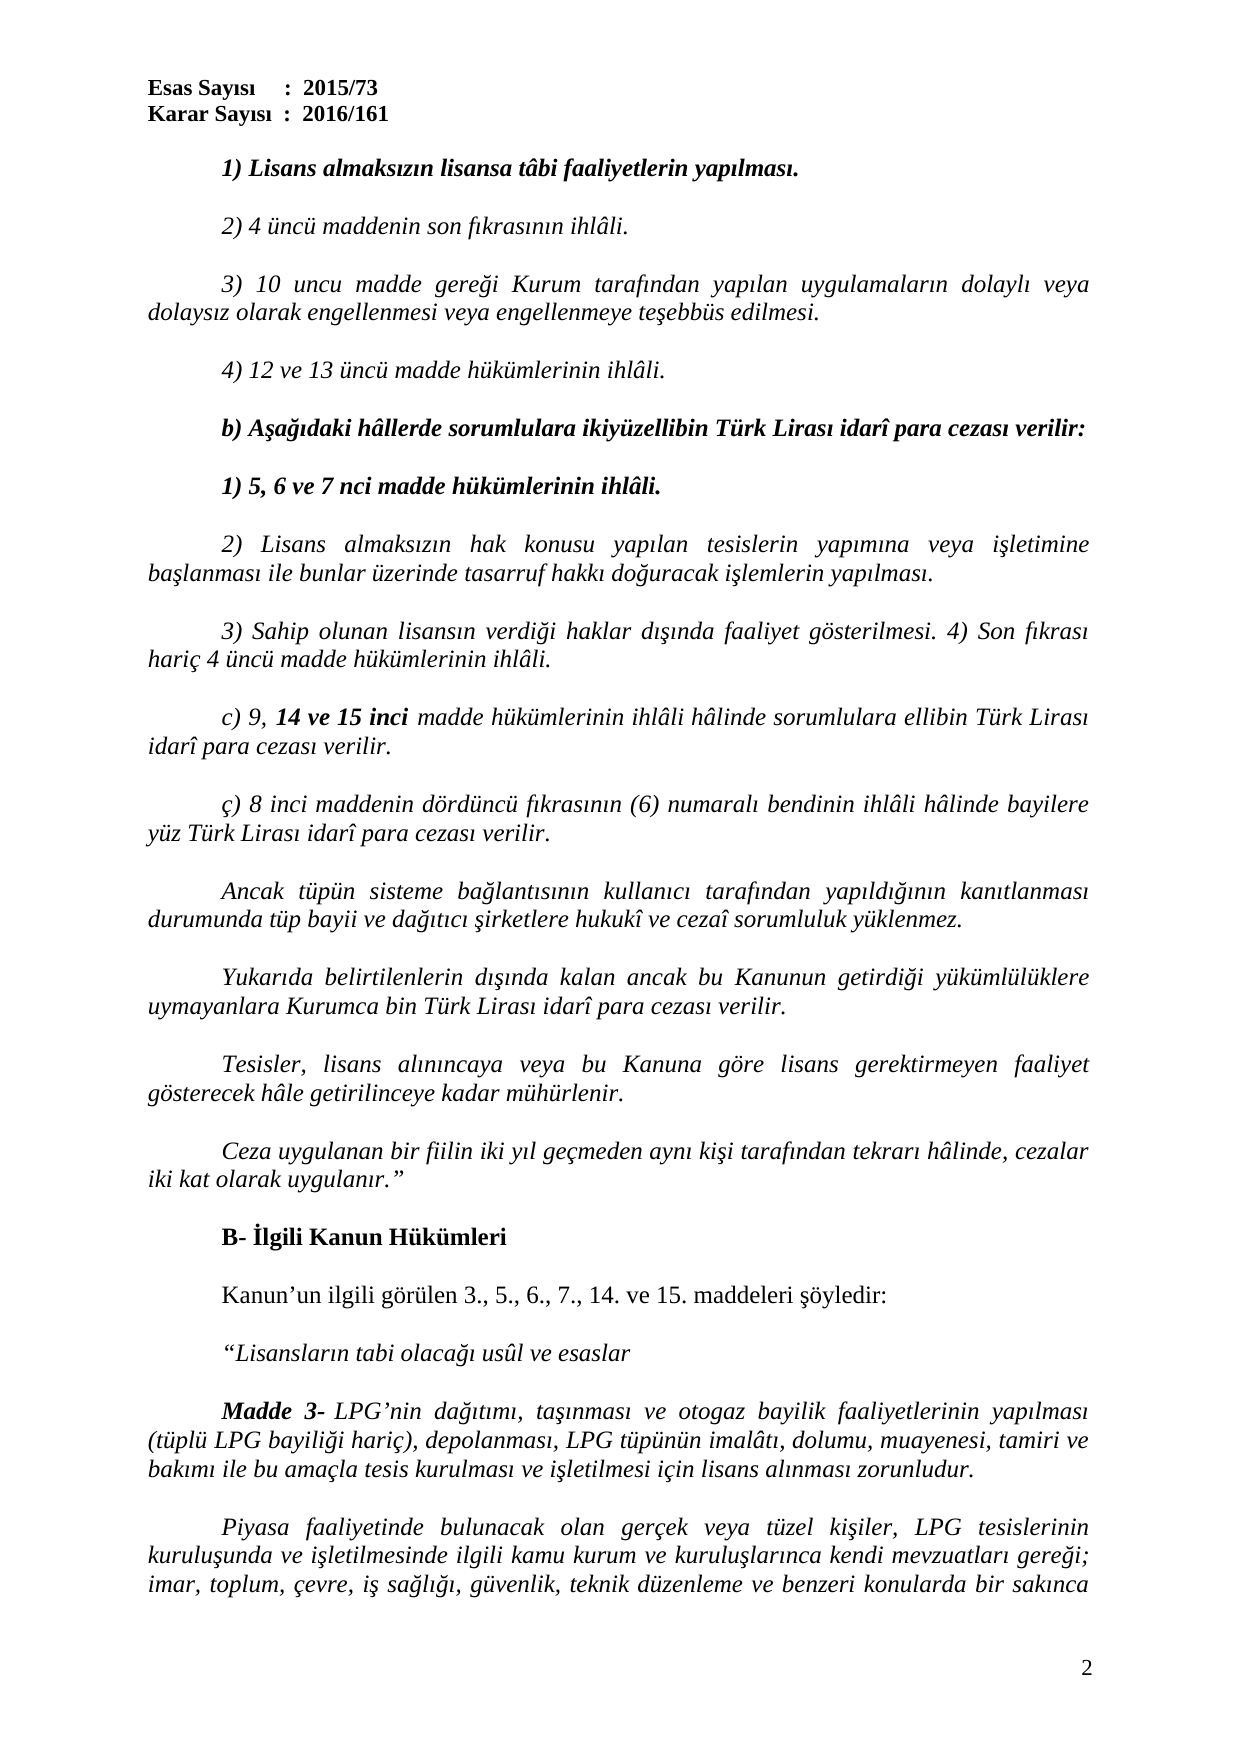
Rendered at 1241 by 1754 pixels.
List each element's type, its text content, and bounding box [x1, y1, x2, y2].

text 1) Lisans almaksızın lisansa tâbi faaliyetlerin yapılması. [148, 153, 1093, 182]
text ç) 8 inci maddenin dördüncü fıkrasının (6) numaralı bendinin ihlâli hâlinde bayilere yüz Türk Lirası idarî para cezası verilir. [148, 789, 1093, 847]
text Ancak tüpün sisteme bağlantısının kullanıcı tarafından yapıldığının kanıtlanması durumunda tüp bayii ve dağıtıcı şirketlere hukukî ve cezaî sorumluluk yüklenmez. [148, 876, 1093, 933]
text 2) Lisans almaksızın hak konusu yapılan tesislerin yapımına veya işletimine başlanması ile bunlar üzerinde tasarruf hakkı doğuracak işlemlerin yapılması. [148, 529, 1093, 587]
text Kanun’un ilgili görülen 3., 5., 6., 7., 14. ve 15. maddeleri şöyledir: [148, 1280, 1093, 1309]
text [148, 1512, 1093, 1598]
text 3) Sahip olunan lisansın verdiği haklar dışında faaliyet gösterilmesi. 4) Son fıkrası hariç 4 üncü madde hükümlerinin ihlâli. [148, 616, 1093, 673]
text 4) 12 ve 13 üncü madde hükümlerinin ihlâli. [148, 355, 1093, 384]
text 3) 10 uncu madde gereği Kurum tarafından yapılan uygulamaların dolaylı veya dolaysız olarak engellenmesi veya engellenmeye teşebbüs edilmesi. [148, 269, 1093, 326]
text “Lisansların tabi olacağı usûl ve esaslar [148, 1338, 1093, 1367]
text Yukarıda belirtilenlerin dışında kalan ancak bu Kanunun getirdiği yükümlülüklere uymayanlara Kurumca bin Türk Lirası idarî para cezası verilir. [148, 962, 1093, 1020]
text Tesisler, lisans alınıncaya veya bu Kanuna göre lisans gerektirmeyen faaliyet gösterecek hâle getirilinceye kadar mühürlenir. [148, 1049, 1093, 1107]
text c) 9, 14 ve 15 inci madde hükümlerinin ihlâli hâlinde sorumlulara ellibin Türk Lirası idarî para cezası verilir. [148, 702, 1093, 760]
text 1) 5, 6 ve 7 nci madde hükümlerinin ihlâli. [148, 471, 1093, 500]
text B- İlgili Kanun Hükümleri [148, 1222, 1093, 1251]
text b) Aşağıdaki hâllerde sorumlulara ikiyüzellibin Türk Lirası idarî para cezası verilir: [148, 413, 1093, 442]
text Ceza uygulanan bir fiilin iki yıl geçmeden aynı kişi tarafından tekrarı hâlinde, cezalar iki kat olarak uygulanır.” [148, 1136, 1093, 1193]
text 2) 4 üncü maddenin son fıkrasının ihlâli. [148, 211, 1093, 239]
text Madde 3- LPG’nin dağıtımı, taşınması ve otogaz bayilik faaliyetlerinin yapılması (tüplü LPG bayiliği hariç), depolanması, LPG tüpünün imalâtı, dolumu, muayenesi, tamiri ve bakımı ile bu amaçla tesis kurulması ve işletilmesi için lisans alınması zorunludur. [148, 1396, 1093, 1482]
